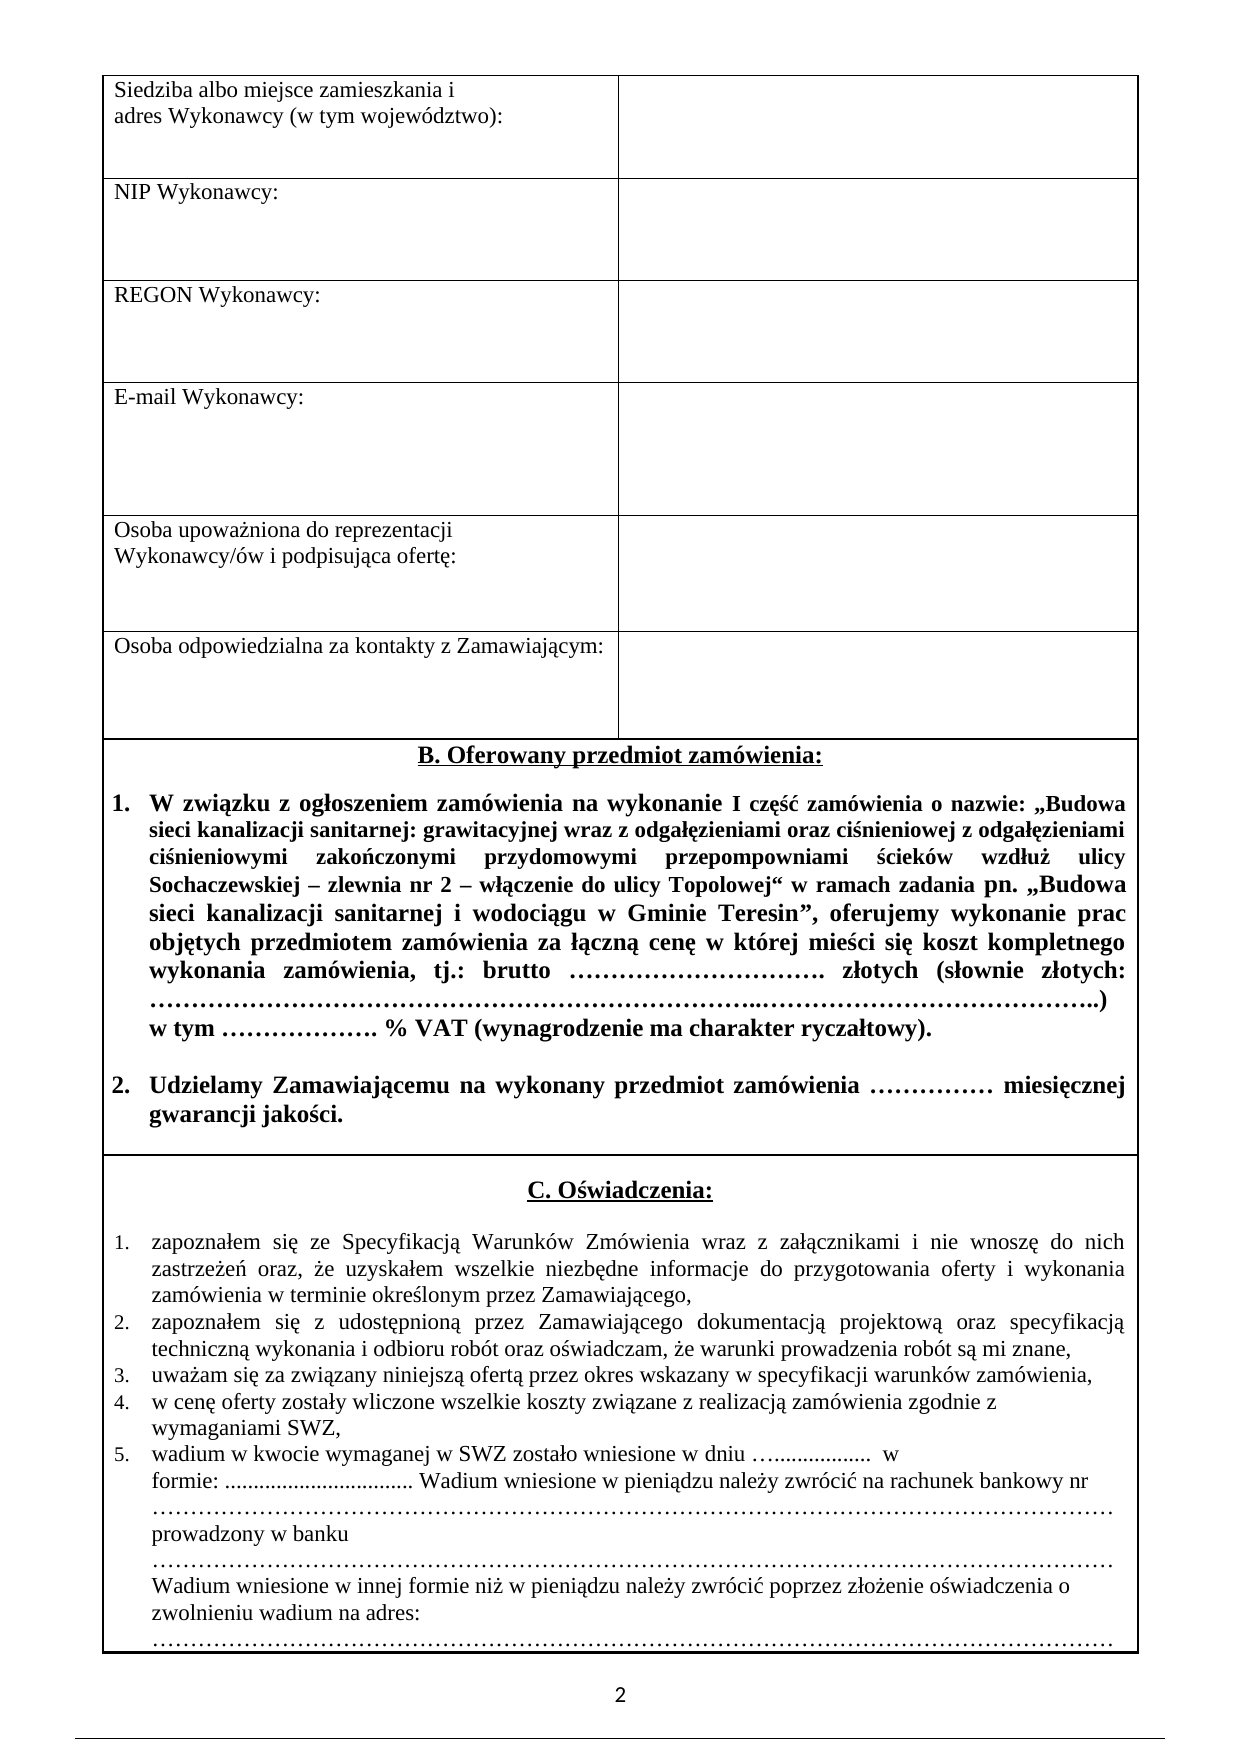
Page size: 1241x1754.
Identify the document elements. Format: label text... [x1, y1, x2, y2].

table_cell [619, 179, 1137, 280]
table_cell [619, 516, 1137, 631]
table_cell NIP Wykonawcy: [104, 179, 618, 280]
table_cell [619, 632, 1137, 738]
table_cell Osoba odpowiedzialna za kontakty z Zamawiającym: [104, 632, 618, 738]
table_cell [619, 76, 1137, 177]
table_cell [104, 1156, 1137, 1651]
table_cell E-mail Wykonawcy: [104, 383, 618, 515]
table_cell [619, 281, 1137, 382]
table_cell REGON Wykonawcy: [104, 281, 618, 382]
table_cell B. Oferowany przedmiot zamówienia: W związku z ogłoszeniem zamówienia na wykonanie I część zamówienia o nazwie: „Budowa sieci kanalizacji sanitarnej: grawitacyjnej wraz z odgałęzieniami oraz ciśnieniowej z odgałęzieniami ciśnieniowymi zakończonymi przydomowymi przepompowniami ścieków wzdłuż ulicy Sochaczewskiej – zlewnia nr 2 – włączenie do ulicy Topolowej“ w ramach zadania pn. „Budowa sieci kanalizacji sanitarnej i wodociągu w Gminie Teresin”, oferujemy wykonanie prac objętych przedmiotem zamówienia za łączną cenę w której mieści się koszt kompletnego wykonania zamówienia, tj.: brutto …………………………. złotych (słownie złotych: ………………………………………………………………..…………………………………..) w tym ………………. % VAT (wynagrodzenie ma charakter ryczałtowy). Udzielamy Zamawiającemu na wykonany przedmiot zamówienia …………… miesięcznej gwarancji jakości. [104, 740, 1137, 1154]
table_cell Osoba upoważniona do reprezentacji Wykonawcy/ów i podpisująca ofertę: [104, 516, 618, 631]
table_cell [619, 383, 1137, 515]
table_cell Siedziba albo miejsce zamieszkania i adres Wykonawcy (w tym województwo): [104, 76, 618, 177]
